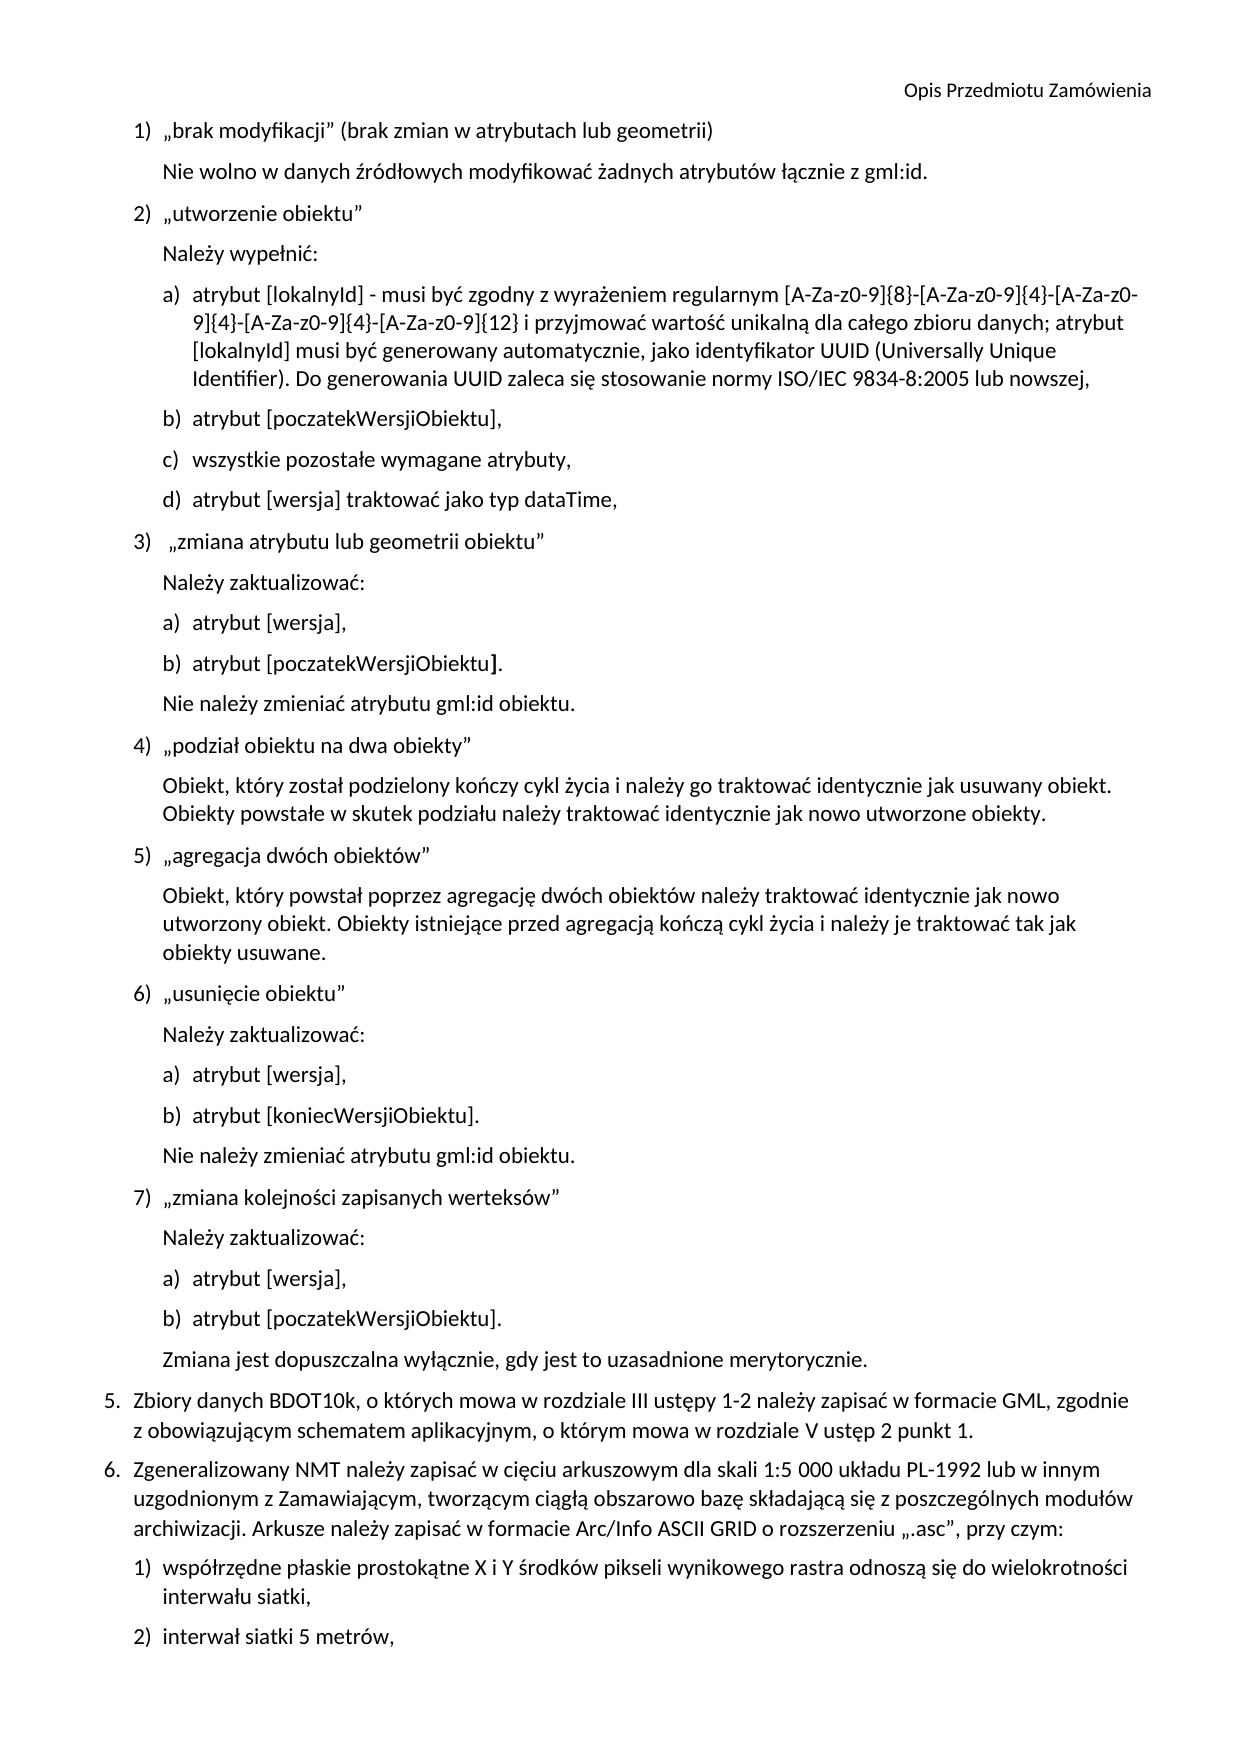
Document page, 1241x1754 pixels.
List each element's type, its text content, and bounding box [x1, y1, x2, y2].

list współrzędne płaskie prostokątne X i Y środków pikseli wynikowego rastra odnoszą się do wielokrotności interwału siatki, [133, 1552, 1152, 1611]
text Należy zaktualizować: [162, 1020, 1152, 1048]
list „zmiana kolejności zapisanych werteksów” [133, 1182, 1152, 1211]
text Należy zaktualizować: [162, 568, 1152, 596]
list atrybut [poczatekWersjiObiektu]. [162, 1304, 1152, 1333]
list wszystkie pozostałe wymagane atrybuty, [162, 445, 1152, 473]
list interwał siatki 5 metrów, [133, 1621, 1152, 1650]
list „agregacja dwóch obiektów” [133, 840, 1152, 869]
text Nie należy zmieniać atrybutu gml:id obiektu. [162, 1141, 1152, 1169]
text Należy wypełnić: [162, 239, 1152, 267]
list „zmiana atrybutu lub geometrii obiektu” [133, 526, 1152, 555]
list „brak modyfikacji” (brak zmian w atrybutach lub geometrii) [133, 115, 1152, 144]
list atrybut [poczatekWersjiObiektu], [162, 404, 1152, 432]
list atrybut [wersja], [162, 1060, 1152, 1088]
list Zgeneralizowany NMT należy zapisać w cięciu arkuszowym dla skali 1:5 000 układu PL-1992 lub w innym uzgodnionym z Zamawiającym, tworzącym ciągłą obszarowo bazę składającą się z poszczególnych modułów archiwizacji. Arkusze należy zapisać w formacie Arc/Info ASCII GRID o rozszerzeniu „.asc”, przy czym: [103, 1454, 1152, 1542]
text Obiekt, który został podzielony kończy cykl życia i należy go traktować identycznie jak usuwany obiekt. Obiekty powstałe w skutek podziału należy traktować identycznie jak nowo utworzone obiekty. [162, 771, 1152, 827]
list atrybut [poczatekWersjiObiektu]. [162, 649, 1152, 677]
list atrybut [wersja], [162, 1264, 1152, 1292]
text Należy zaktualizować: [162, 1223, 1152, 1252]
list atrybut [koniecWersjiObiektu]. [162, 1101, 1152, 1129]
text Nie należy zmieniać atrybutu gml:id obiektu. [162, 689, 1152, 717]
text Nie wolno w danych źródłowych modyfikować żadnych atrybutów łącznie z gml:id. [162, 157, 1152, 185]
list „usunięcie obiektu” [133, 978, 1152, 1007]
list atrybut [lokalnyId] - musi być zgodny z wyrażeniem regularnym [A-Za-z0-9]{8}-[A-Za-z0-9]{4}-[A-Za-z0-9]{4}-[A-Za-z0-9]{4}-[A-Za-z0-9]{12} i przyjmować wartość unikalną dla całego zbioru danych; atrybut [lokalnyId] musi być generowany automatycznie, jako identyfikator UUID (Universally Unique Identifier). Do generowania UUID zaleca się stosowanie normy ISO/IEC 9834-8:2005 lub nowszej, [162, 280, 1152, 392]
list atrybut [wersja], [162, 608, 1152, 636]
list Zbiory danych BDOT10k, o których mowa w rozdziale III ustępy 1-2 należy zapisać w formacie GML, zgodnie z obowiązującym schematem aplikacyjnym, o którym mowa w rozdziale V ustęp 2 punkt 1. [103, 1386, 1152, 1444]
list „utworzenie obiektu” [133, 198, 1152, 227]
list atrybut [wersja] traktować jako typ dataTime, [162, 485, 1152, 513]
list „podział obiektu na dwa obiekty” [133, 730, 1152, 759]
text Obiekt, który powstał poprzez agregację dwóch obiektów należy traktować identycznie jak nowo utworzony obiekt. Obiekty istniejące przed agregacją kończą cykl życia i należy je traktować tak jak obiekty usuwane. [162, 882, 1152, 966]
text Zmiana jest dopuszczalna wyłącznie, gdy jest to uzasadnione merytorycznie. [162, 1345, 1152, 1373]
